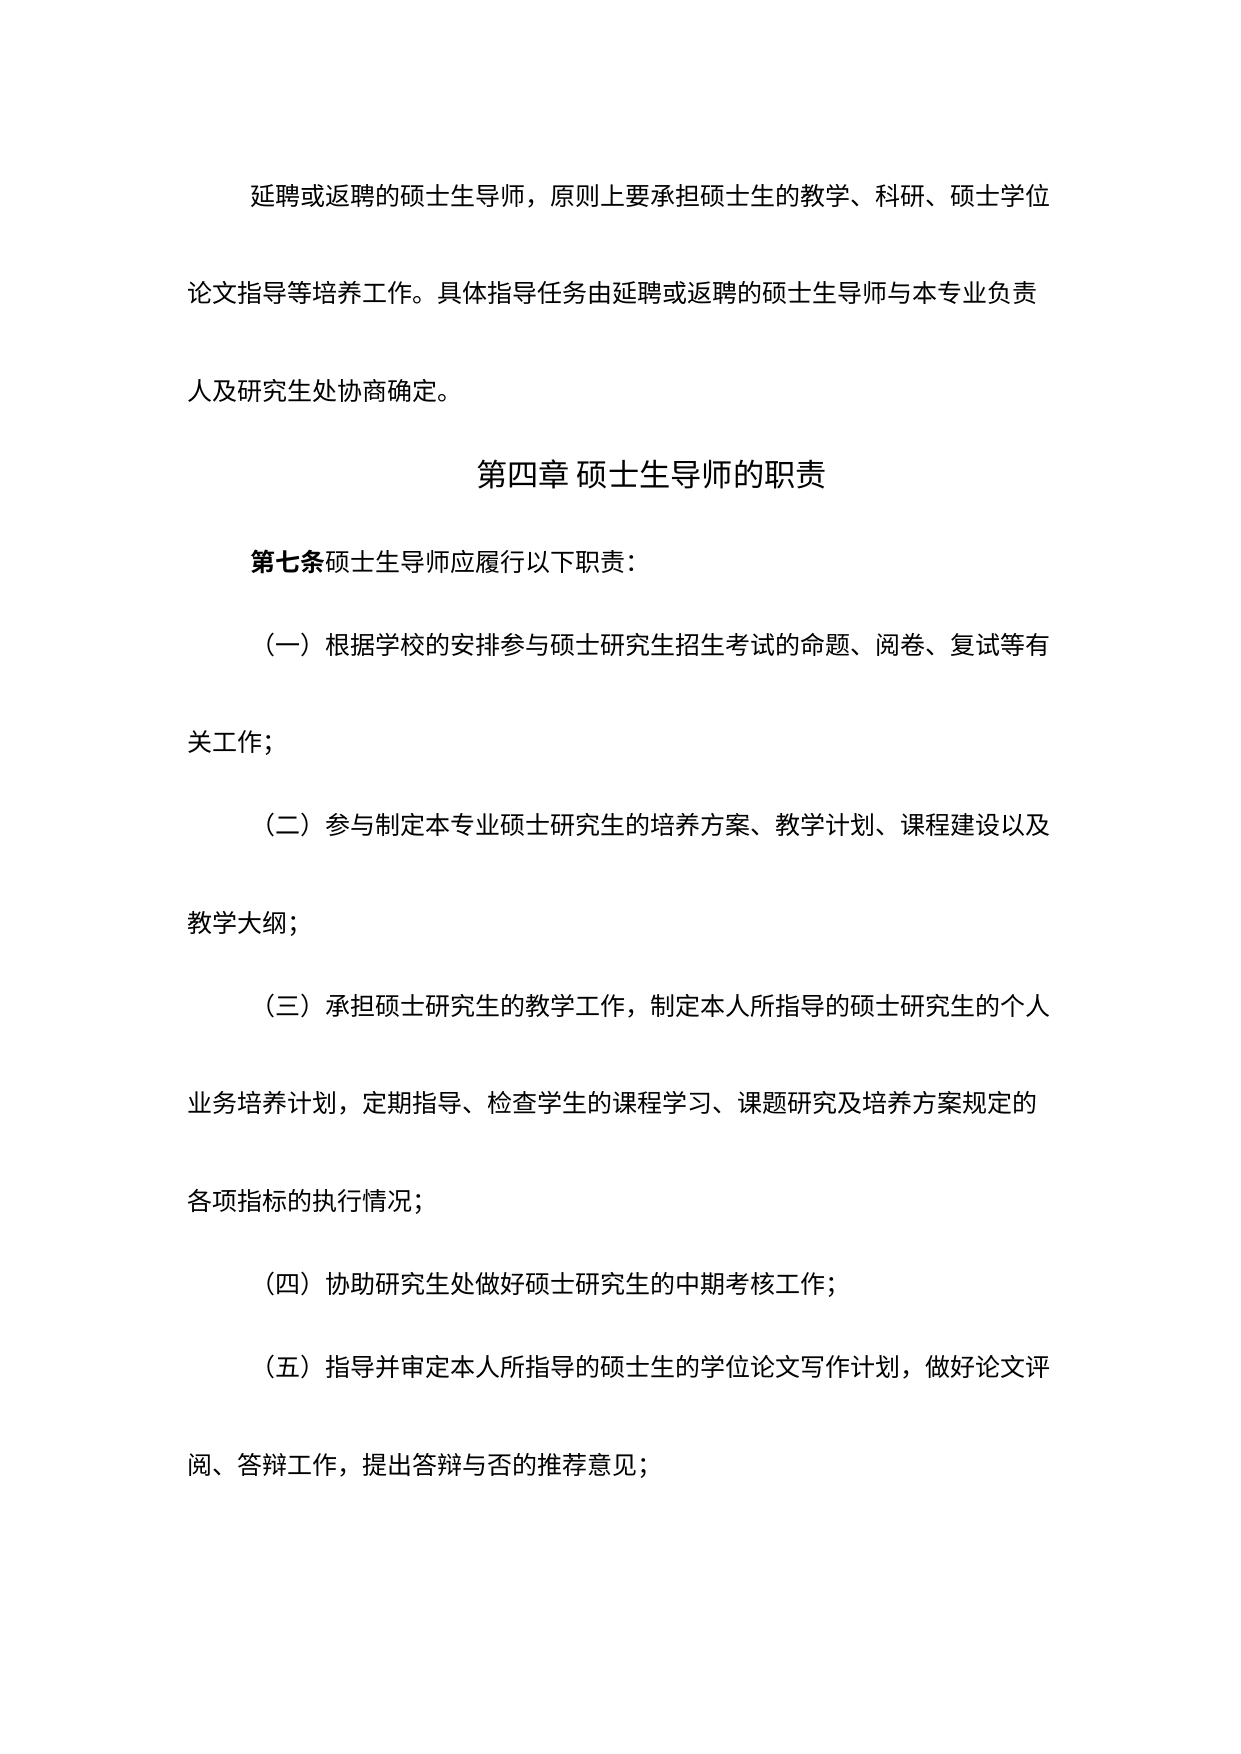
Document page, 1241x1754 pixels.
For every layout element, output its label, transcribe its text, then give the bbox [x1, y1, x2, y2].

text （五）指导并审定本人所指导的硕士生的学位论文写作计划，做好论文评阅、答辩工作，提出答辩与否的推荐意见； [187, 1333, 1053, 1496]
text （二）参与制定本专业硕士研究生的培养方案、教学计划、课程建设以及教学大纲； [187, 791, 1053, 954]
text （三）承担硕士研究生的教学工作，制定本人所指导的硕士研究生的个人业务培养计划，定期指导、检查学生的课程学习、课题研究及培养方案规定的各项指标的执行情况； [187, 972, 1053, 1232]
text 第七条硕士生导师应履行以下职责： [187, 528, 1053, 593]
text 第四章 硕士生导师的职责 [187, 440, 1053, 505]
text （一）根据学校的安排参与硕士研究生招生考试的命题、阅卷、复试等有关工作； [187, 611, 1053, 773]
text （四）协助研究生处做好硕士研究生的中期考核工作； [187, 1250, 1053, 1315]
text 延聘或返聘的硕士生导师，原则上要承担硕士生的教学、科研、硕士学位论文指导等培养工作。具体指导任务由延聘或返聘的硕士生导师与本专业负责人及研究生处协商确定。 [187, 162, 1053, 422]
